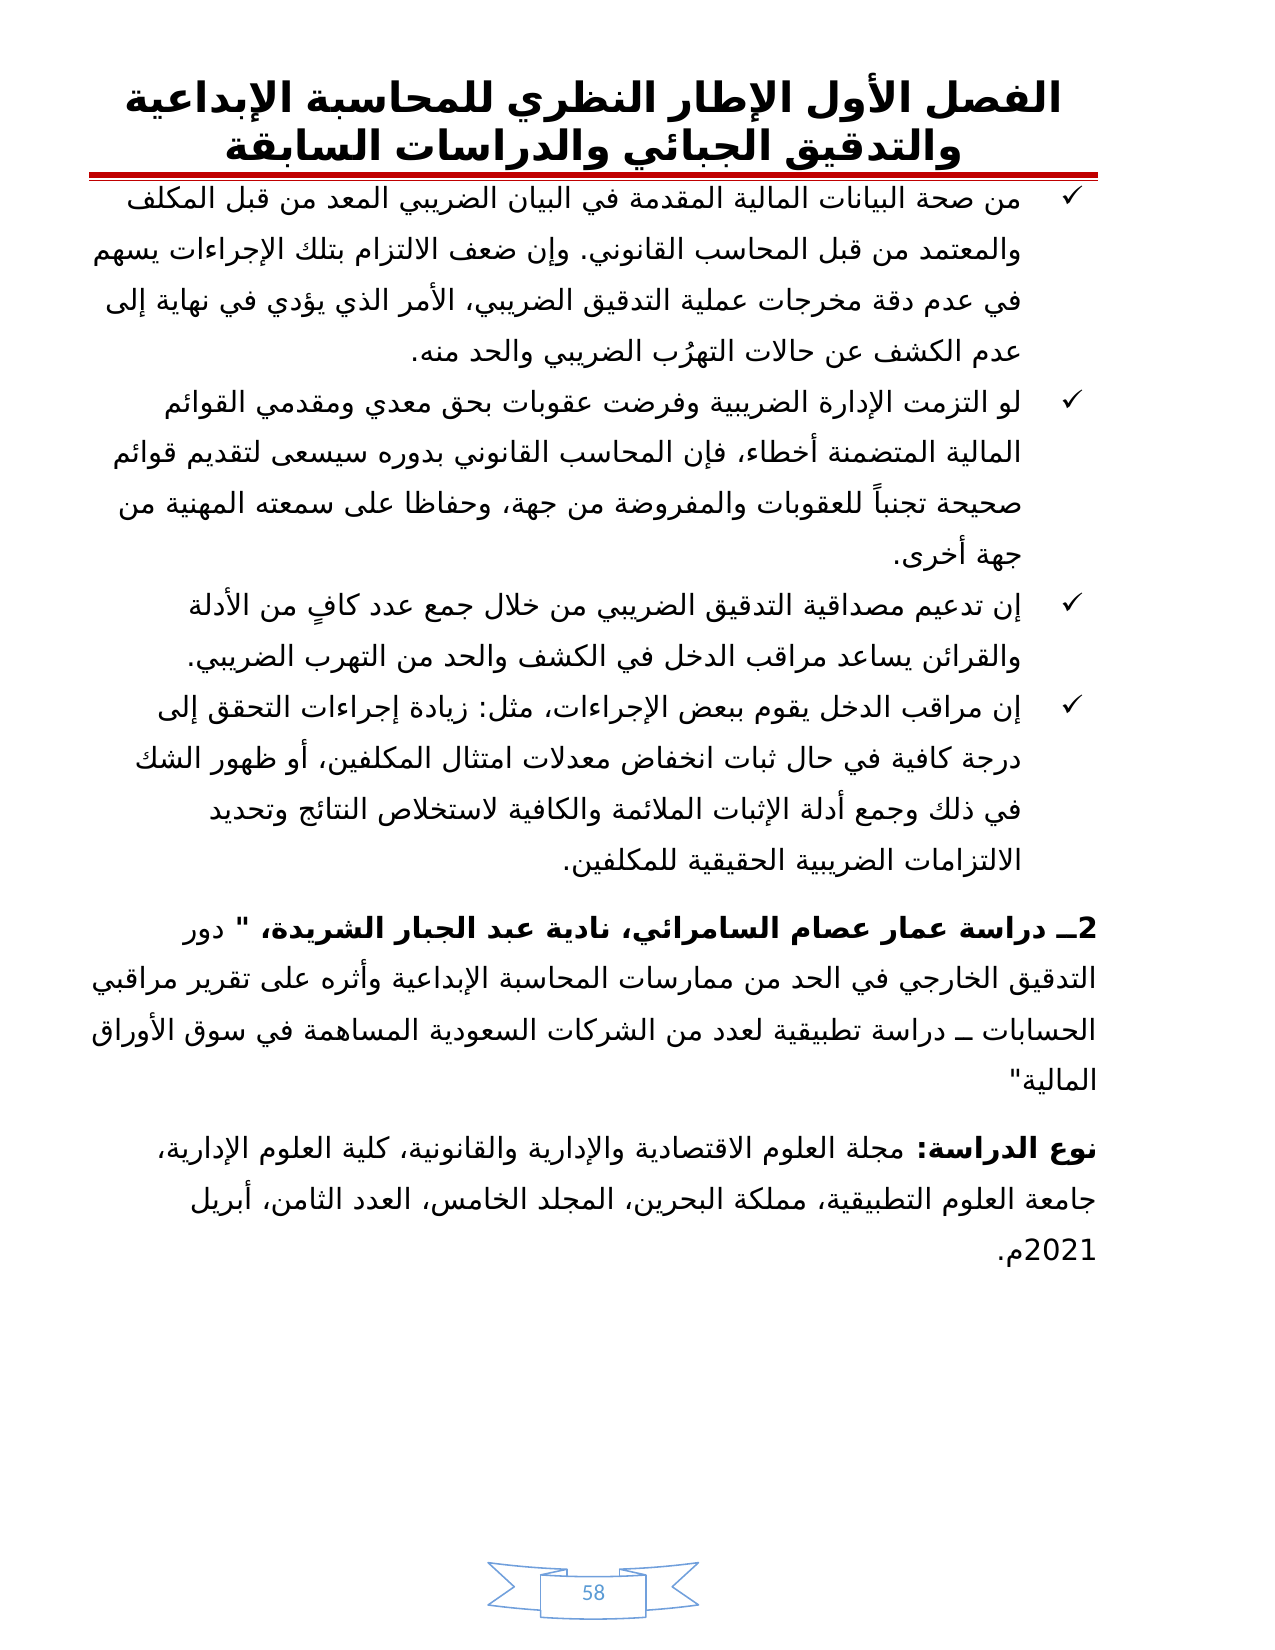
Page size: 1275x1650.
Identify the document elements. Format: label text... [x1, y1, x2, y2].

text 2ــ دراسة عمار عصام السامرائي، نادية عبد الجبار الشريدة، " دور التدقيق الخارجي في الحد من ممارسات المحاسبة الإبداعية وأثره على تقرير مراقبي الحسابات ــ دراسة تطبيقية لعدد من الشركات السعودية المساهمة في سوق الأوراق المالية" [89, 911, 1098, 1098]
list لو التزمت الإدارة الضريبية وفرضت عقوبات بحق معدي ومقدمي القوائم المالية المتضمنة أخطاء، فإن المحاسب القانوني بدوره سيسعى لتقديم قوائم صحيحة تجنباً للعقوبات والمفروضة من جهة، وحفاظا على سمعته المهنية من جهة أخرى. [89, 385, 1060, 572]
text نوع الدراسة: مجلة العلوم الاقتصادية والإدارية والقانونية، كلية العلوم الإدارية، جامعة العلوم التطبيقية، مملكة البحرين، المجلد الخامس، العدد الثامن، أبريل 2021م. [89, 1131, 1098, 1267]
list إن تدعيم مصداقية التدقيق الضريبي من خلال جمع عدد كافٍ من الأدلة والقرائن يساعد مراقب الدخل في الكشف والحد من التهرب الضريبي. [89, 589, 1060, 673]
list إن مراقب الدخل يقوم ببعض الإجراءات، مثل: زيادة إجراءات التحقق إلى درجة كافية في حال ثبات انخفاض معدلات امتثال المكلفين، أو ظهور الشك في ذلك وجمع أدلة الإثبات الملائمة والكافية لاستخلاص النتائج وتحديد الالتزامات الضريبية الحقيقية للمكلفين. [89, 691, 1060, 877]
list من صحة البيانات المالية المقدمة في البيان الضريبي المعد من قبل المكلف والمعتمد من قبل المحاسب القانوني. وإن ضعف الالتزام بتلك الإجراءات يسهم في عدم دقة مخرجات عملية التدقيق الضريبي، الأمر الذي يؤدي في نهاية إلى عدم الكشف عن حالات التهرُب الضريبي والحد منه. [89, 181, 1060, 368]
